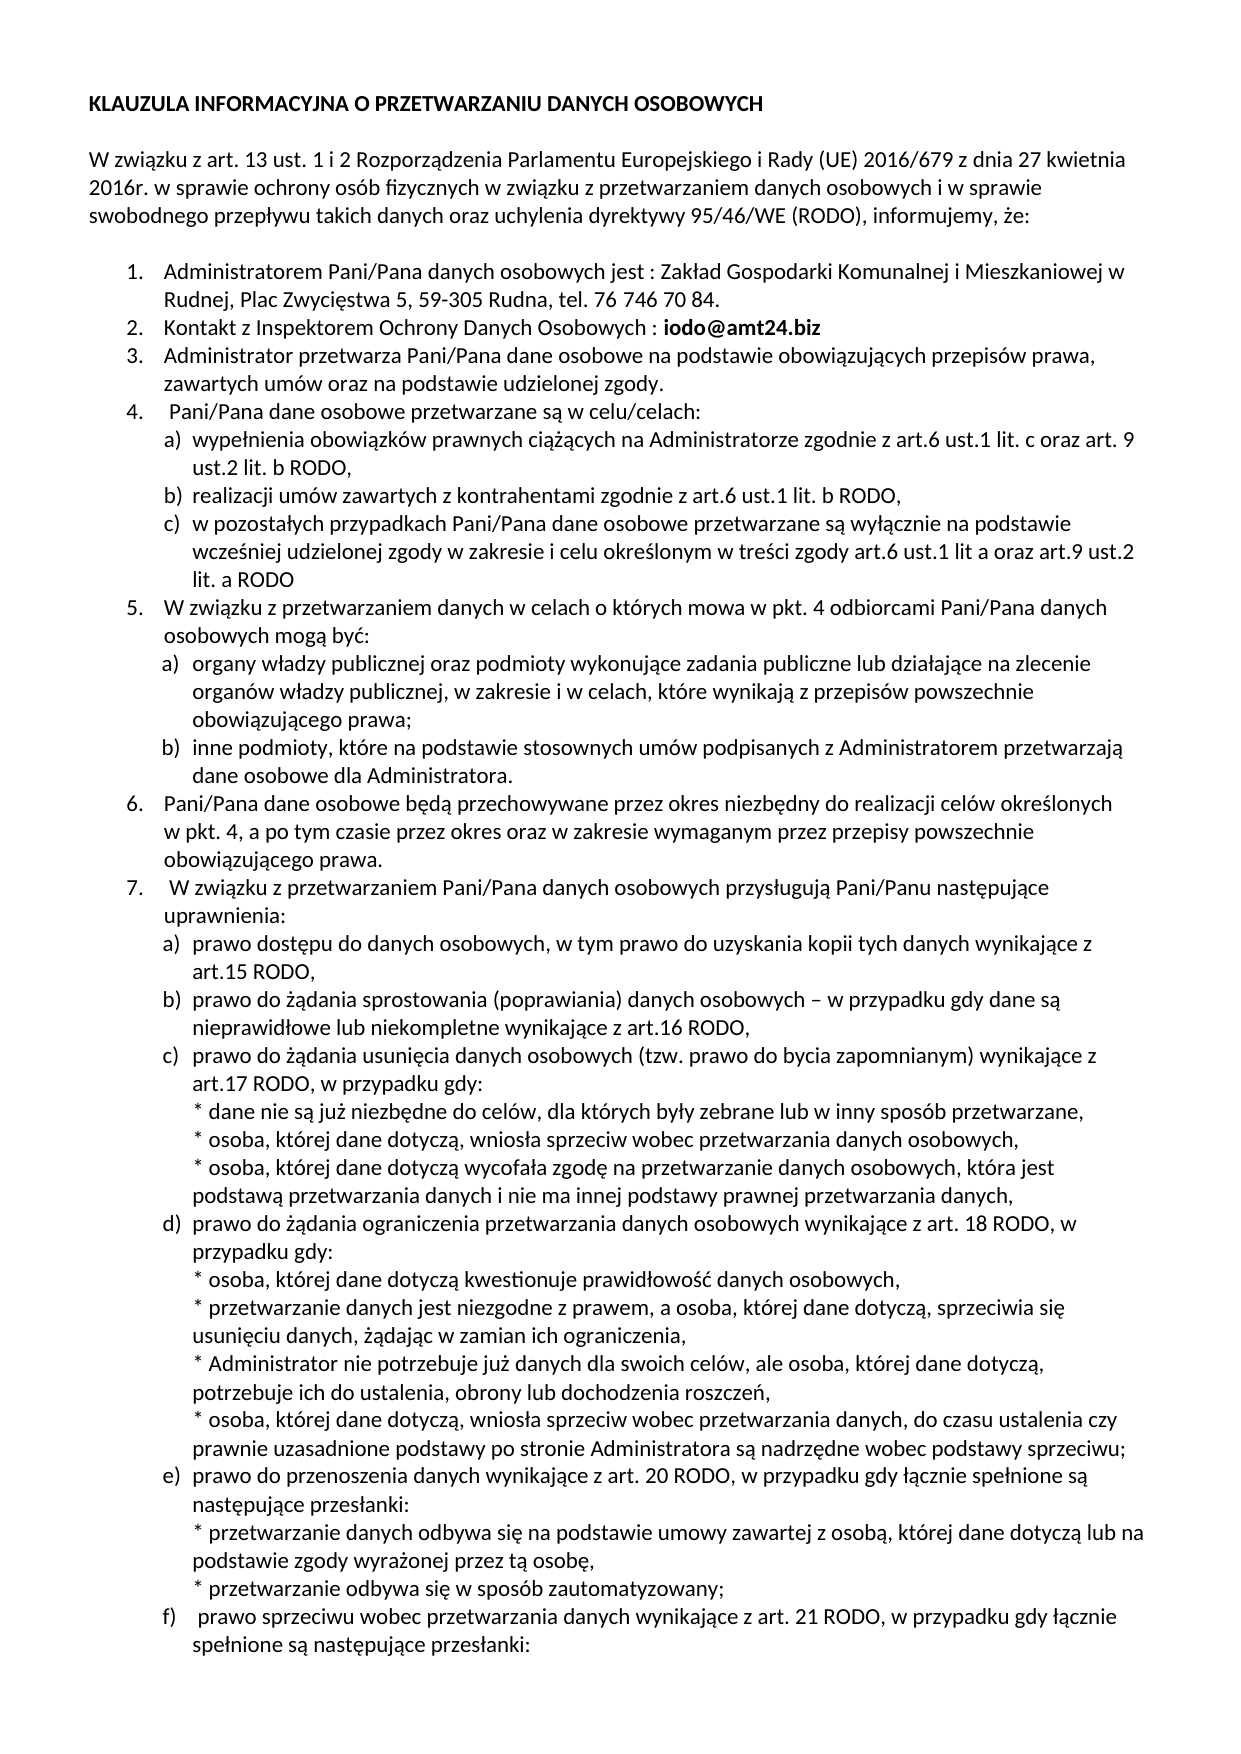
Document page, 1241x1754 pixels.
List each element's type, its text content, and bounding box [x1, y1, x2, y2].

list prawo do żądania sprostowania (poprawiania) danych osobowych – w przypadku gdy dane są nieprawidłowe lub niekompletne wynikające z art.16 RODO, [162, 985, 1152, 1041]
list Pani/Pana dane osobowe będą przechowywane przez okres niezbędny do realizacji celów określonych w pkt. 4, a po tym czasie przez okres oraz w zakresie wymaganym przez przepisy powszechnie obowiązującego prawa. [126, 789, 1152, 873]
list * przetwarzanie danych odbywa się na podstawie umowy zawartej z osobą, której dane dotyczą lub na podstawie zgody wyrażonej przez tą osobę, [192, 1518, 1152, 1574]
list Kontakt z Inspektorem Ochrony Danych Osobowych : iodo@amt24.biz [126, 313, 1152, 341]
list prawo do żądania usunięcia danych osobowych (tzw. prawo do bycia zapomnianym) wynikające z art.17 RODO, w przypadku gdy: [162, 1041, 1152, 1097]
list prawo dostępu do danych osobowych, w tym prawo do uzyskania kopii tych danych wynikające z art.15 RODO, [162, 929, 1152, 985]
list W związku z przetwarzaniem danych w celach o których mowa w pkt. 4 odbiorcami Pani/Pana danych osobowych mogą być: [126, 593, 1152, 649]
list wypełnienia obowiązków prawnych ciążących na Administratorze zgodnie z art.6 ust.1 lit. c oraz art. 9 ust.2 lit. b RODO, [164, 425, 1152, 481]
list organy władzy publicznej oraz podmioty wykonujące zadania publiczne lub działające na zlecenie organów władzy publicznej, w zakresie i w celach, które wynikają z przepisów powszechnie obowiązującego prawa; [161, 649, 1152, 733]
list inne podmioty, które na podstawie stosownych umów podpisanych z Administratorem przetwarzają dane osobowe dla Administratora. [161, 733, 1152, 789]
list w pozostałych przypadkach Pani/Pana dane osobowe przetwarzane są wyłącznie na podstawie wcześniej udzielonej zgody w zakresie i celu określonym w treści zgody art.6 ust.1 lit a oraz art.9 ust.2 lit. a RODO [164, 509, 1152, 593]
text KLAUZULA INFORMACYJNA O PRZETWARZANIU DANYCH OSOBOWYCH W związku z art. 13 ust. 1 i 2 Rozporządzenia Parlamentu Europejskiego i Rady (UE) 2016/679 z dnia 27 kwietnia 2016r. w sprawie ochrony osób fizycznych w związku z przetwarzaniem danych osobowych i w sprawie swobodnego przepływu takich danych oraz uchylenia dyrektywy 95/46/WE (RODO), informujemy, że: [89, 89, 1152, 229]
list prawo sprzeciwu wobec przetwarzania danych wynikające z art. 21 RODO, w przypadku gdy łącznie spełnione są następujące przesłanki: [162, 1602, 1152, 1658]
list Administratorem Pani/Pana danych osobowych jest : Zakład Gospodarki Komunalnej i Mieszkaniowej w Rudnej, Plac Zwycięstwa 5, 59-305 Rudna, tel. 76 746 70 84. [126, 257, 1152, 313]
list * osoba, której dane dotyczą wycofała zgodę na przetwarzanie danych osobowych, która jest podstawą przetwarzania danych i nie ma innej podstawy prawnej przetwarzania danych, [192, 1153, 1152, 1209]
list W związku z przetwarzaniem Pani/Pana danych osobowych przysługują Pani/Panu następujące uprawnienia: [126, 873, 1152, 929]
list Pani/Pana dane osobowe przetwarzane są w celu/celach: [126, 397, 1152, 425]
list Administrator przetwarza Pani/Pana dane osobowe na podstawie obowiązujących przepisów prawa, zawartych umów oraz na podstawie udzielonej zgody. [126, 341, 1152, 397]
list prawo do przenoszenia danych wynikające z art. 20 RODO, w przypadku gdy łącznie spełnione są następujące przesłanki: [162, 1462, 1152, 1518]
list * osoba, której dane dotyczą, wniosła sprzeciw wobec przetwarzania danych osobowych, [192, 1125, 1152, 1153]
list * osoba, której dane dotyczą, wniosła sprzeciw wobec przetwarzania danych, do czasu ustalenia czy prawnie uzasadnione podstawy po stronie Administratora są nadrzędne wobec podstawy sprzeciwu; [192, 1406, 1152, 1462]
list * przetwarzanie danych jest niezgodne z prawem, a osoba, której dane dotyczą, sprzeciwia się usunięciu danych, żądając w zamian ich ograniczenia, [192, 1293, 1152, 1349]
list prawo do żądania ograniczenia przetwarzania danych osobowych wynikające z art. 18 RODO, w przypadku gdy: * osoba, której dane dotyczą kwestionuje prawidłowość danych osobowych, [162, 1209, 1152, 1293]
list * Administrator nie potrzebuje już danych dla swoich celów, ale osoba, której dane dotyczą, potrzebuje ich do ustalenia, obrony lub dochodzenia roszczeń, [192, 1349, 1152, 1406]
list realizacji umów zawartych z kontrahentami zgodnie z art.6 ust.1 lit. b RODO, [164, 481, 1152, 509]
list * dane nie są już niezbędne do celów, dla których były zebrane lub w inny sposób przetwarzane, [192, 1097, 1152, 1125]
list * przetwarzanie odbywa się w sposób zautomatyzowany; [192, 1574, 1152, 1602]
